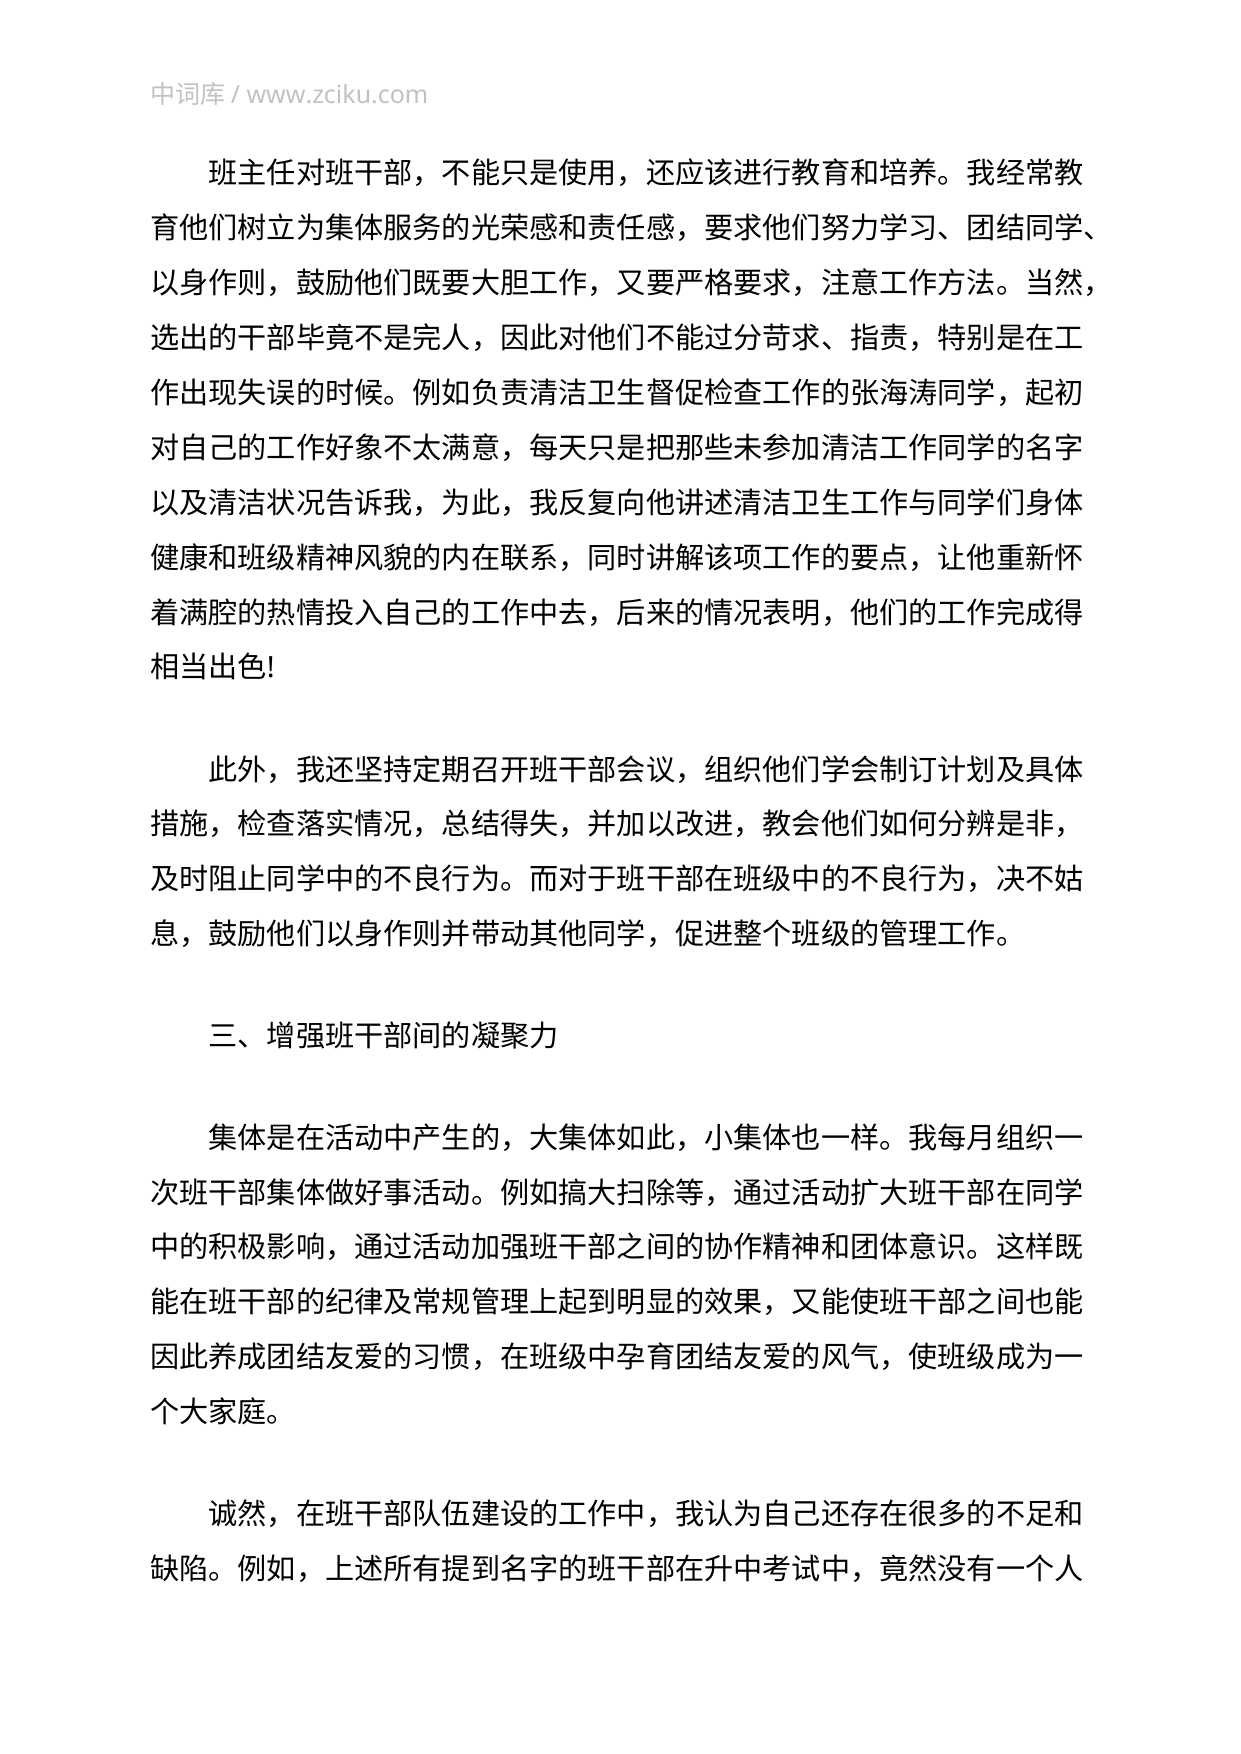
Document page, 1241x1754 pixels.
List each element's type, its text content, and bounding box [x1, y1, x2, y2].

text 班主任对班干部，不能只是使用，还应该进行教育和培养。我经常教育他们树立为集体服务的光荣感和责任感，要求他们努力学习、团结同学、以身作则，鼓励他们既要大胆工作，又要严格要求，注意工作方法。当然，选出的干部毕竟不是完人，因此对他们不能过分苛求、指责，特别是在工作出现失误的时候。例如负责清洁卫生督促检查工作的张海涛同学，起初对自己的工作好象不太满意，每天只是把那些未参加清洁工作同学的名字以及清洁状况告诉我，为此，我反复向他讲述清洁卫生工作与同学们身体健康和班级精神风貌的内在联系，同时讲解该项工作的要点，让他重新怀着满腔的热情投入自己的工作中去，后来的情况表明，他们的工作完成得相当出色! [150, 150, 1090, 686]
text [150, 1491, 1090, 1588]
text 此外，我还坚持定期召开班干部会议，组织他们学会制订计划及具体措施，检查落实情况，总结得失，并加以改进，教会他们如何分辨是非，及时阻止同学中的不良行为。而对于班干部在班级中的不良行为，决不姑息，鼓励他们以身作则并带动其他同学，促进整个班级的管理工作。 [150, 746, 1090, 953]
text 集体是在活动中产生的，大集体如此，小集体也一样。我每月组织一次班干部集体做好事活动。例如搞大扫除等，通过活动扩大班干部在同学中的积极影响，通过活动加强班干部之间的协作精神和团体意识。这样既能在班干部的纪律及常规管理上起到明显的效果，又能使班干部之间也能因此养成团结友爱的习惯，在班级中孕育团结友爱的风气，使班级成为一个大家庭。 [150, 1114, 1090, 1431]
text 三、增强班干部间的凝聚力 [150, 1012, 1090, 1055]
